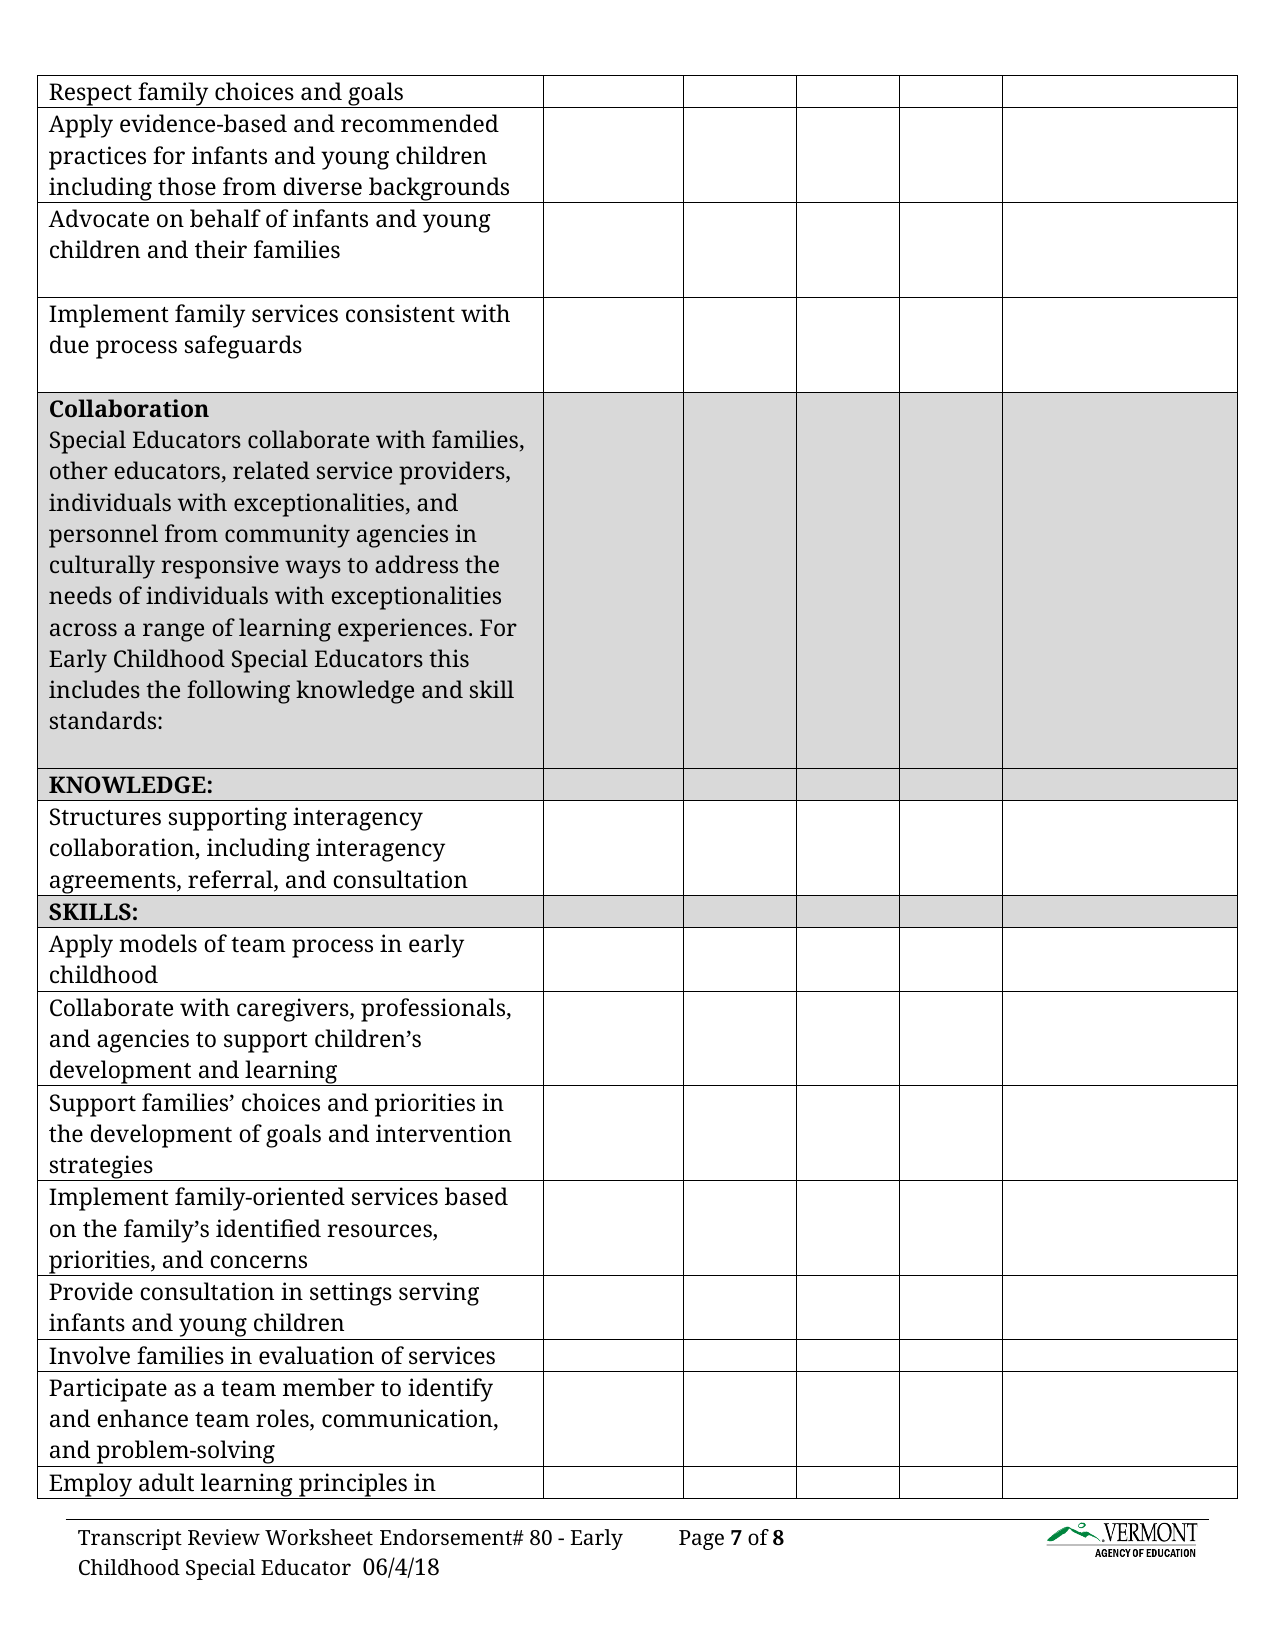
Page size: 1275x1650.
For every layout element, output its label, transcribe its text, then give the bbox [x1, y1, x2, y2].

table_cell [1003, 1276, 1237, 1338]
table_cell [684, 928, 796, 991]
table_cell Participate as a team member to identify and enhance team roles, communication, and problem-solving [38, 1372, 543, 1466]
table_cell [797, 203, 899, 297]
table_cell [684, 76, 796, 107]
table_cell Implement family services consistent with due process safeguards [38, 298, 543, 392]
table_cell [1003, 896, 1237, 927]
picture [1046, 1522, 1198, 1561]
table_cell [544, 76, 683, 107]
table_cell [684, 393, 796, 768]
table_cell [1003, 1340, 1237, 1371]
table_cell [900, 1181, 1002, 1275]
table_cell Collaboration Special Educators collaborate with families, other educators, related service providers, individuals with exceptionalities, and personnel from community agencies in culturally responsive ways to address the needs of individuals with exceptionalities across a range of learning experiences. For Early Childhood Special Educators this includes the following knowledge and skill standards: [38, 393, 543, 768]
table_cell Respect family choices and goals [38, 76, 543, 107]
table_cell Support families’ choices and priorities in the development of goals and intervention strategies [38, 1086, 543, 1180]
table_cell Apply models of team process in early childhood [38, 928, 543, 991]
table_cell [544, 1181, 683, 1275]
table_cell [900, 1276, 1002, 1338]
table_cell [684, 1372, 796, 1466]
table_cell Involve families in evaluation of services [38, 1340, 543, 1371]
table_cell [900, 1340, 1002, 1371]
table_cell [797, 108, 899, 202]
table_cell [797, 1372, 899, 1466]
table_cell [544, 203, 683, 297]
table_cell [544, 896, 683, 927]
table_cell [797, 1086, 899, 1180]
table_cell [38, 1467, 543, 1498]
table_cell [797, 298, 899, 392]
table_cell [544, 992, 683, 1085]
table_cell [684, 203, 796, 297]
table_cell SKILLS: [38, 896, 543, 927]
table_cell Structures supporting interagency collaboration, including interagency agreements, referral, and consultation [38, 801, 543, 895]
table_cell [900, 1467, 1002, 1498]
table_cell [544, 298, 683, 392]
table_cell [797, 928, 899, 991]
table_cell [900, 108, 1002, 202]
table_cell [684, 298, 796, 392]
table_cell [900, 298, 1002, 392]
table_cell Implement family-oriented services based on the family’s identified resources, priorities, and concerns [38, 1181, 543, 1275]
table_cell [1003, 76, 1237, 107]
table_cell [684, 801, 796, 895]
table_cell Collaborate with caregivers, professionals, and agencies to support children’s development and learning [38, 992, 543, 1085]
table_cell [900, 1086, 1002, 1180]
table_cell KNOWLEDGE: [38, 769, 543, 800]
table_cell [1003, 992, 1237, 1085]
table_cell [797, 896, 899, 927]
table_cell [544, 1276, 683, 1338]
table_cell [797, 992, 899, 1085]
table_cell Advocate on behalf of infants and young children and their families [38, 203, 543, 297]
table_cell [900, 801, 1002, 895]
table_cell [797, 1340, 899, 1371]
table_cell [797, 769, 899, 800]
table_cell [1003, 801, 1237, 895]
table_cell [684, 896, 796, 927]
table_cell [544, 393, 683, 768]
table_cell [544, 1086, 683, 1180]
table_cell [1003, 1086, 1237, 1180]
table_cell [684, 1086, 796, 1180]
table_cell [797, 801, 899, 895]
table_cell [1003, 1372, 1237, 1466]
table_cell [900, 769, 1002, 800]
table_cell [544, 769, 683, 800]
table_cell [797, 76, 899, 107]
table_cell Provide consultation in settings serving infants and young children [38, 1276, 543, 1338]
table_cell [900, 203, 1002, 297]
table_cell [1003, 1181, 1237, 1275]
table_cell [684, 769, 796, 800]
table_cell [1003, 1467, 1237, 1498]
table_cell [797, 1276, 899, 1338]
table_cell [1003, 769, 1237, 800]
table_cell [900, 76, 1002, 107]
table_cell [544, 928, 683, 991]
table_cell [544, 1372, 683, 1466]
table_cell [544, 801, 683, 895]
table_cell [797, 1467, 899, 1498]
table_cell [900, 1372, 1002, 1466]
table_cell [684, 1340, 796, 1371]
table_cell [684, 1276, 796, 1338]
table_cell [797, 1181, 899, 1275]
table_cell [544, 108, 683, 202]
table_cell [1003, 393, 1237, 768]
table_cell [1003, 203, 1237, 297]
table_cell [684, 992, 796, 1085]
table_cell [1003, 298, 1237, 392]
table_cell [1003, 928, 1237, 991]
table_cell [900, 393, 1002, 768]
table_cell [900, 896, 1002, 927]
table_cell [684, 1181, 796, 1275]
table_cell [900, 928, 1002, 991]
table_cell [544, 1467, 683, 1498]
table_cell [1003, 108, 1237, 202]
table_cell [684, 1467, 796, 1498]
table_cell [797, 393, 899, 768]
table_cell [900, 992, 1002, 1085]
table_cell [684, 108, 796, 202]
table_cell Apply evidence-based and recommended practices for infants and young children including those from diverse backgrounds [38, 108, 543, 202]
table_cell [544, 1340, 683, 1371]
